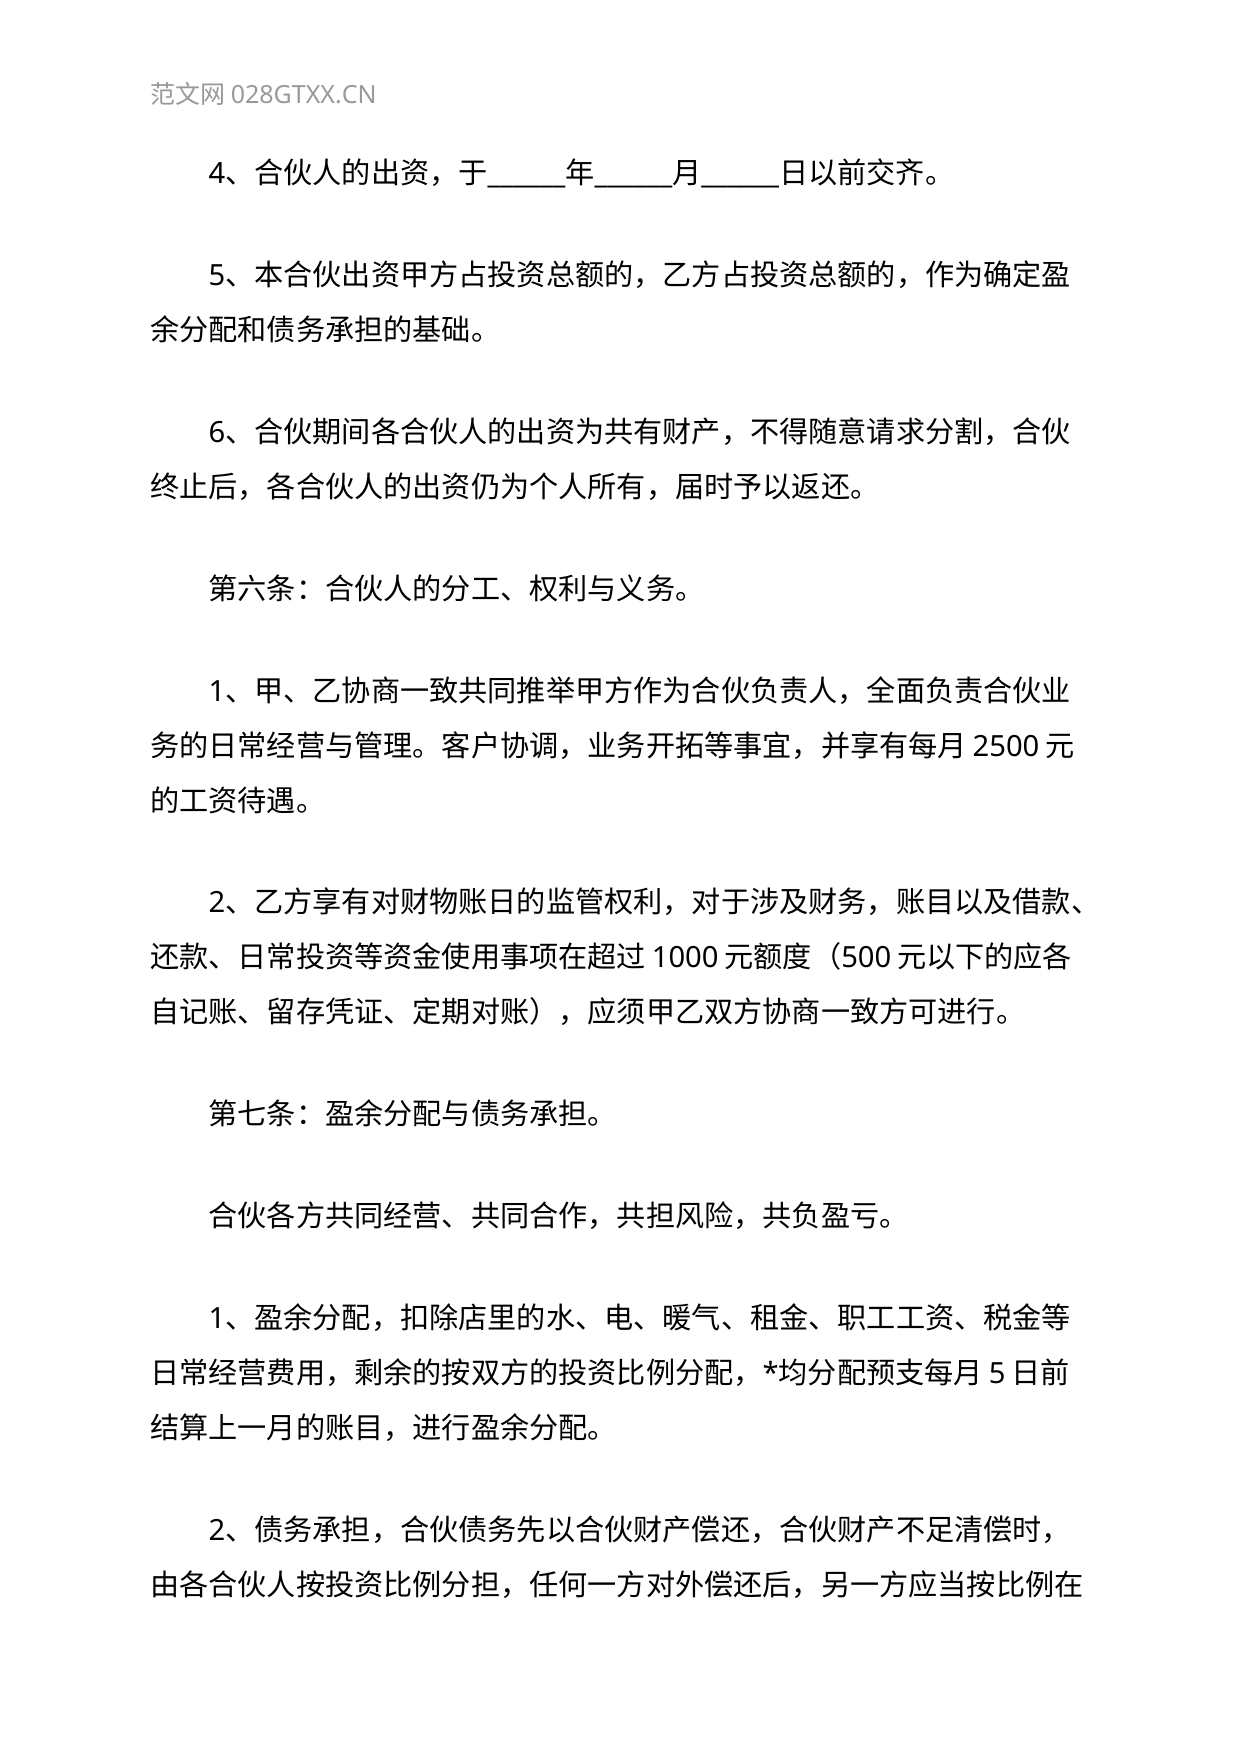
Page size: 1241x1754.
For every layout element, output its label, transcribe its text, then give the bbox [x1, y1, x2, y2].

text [150, 1506, 1090, 1603]
text 1、盈余分配，扣除店里的水、电、暖气、租金、职工工资、税金等日常经营费用，剩余的按双方的投资比例分配，*均分配预支每月5日前结算上一月的账目，进行盈余分配。 [150, 1294, 1090, 1447]
text 1、甲、乙协商一致共同推举甲方作为合伙负责人，全面负责合伙业务的日常经营与管理。客户协调，业务开拓等事宜，并享有每月2500元的工资待遇。 [150, 667, 1090, 819]
text 2、乙方享有对财物账日的监管权利，对于涉及财务，账目以及借款、还款、日常投资等资金使用事项在超过1000元额度（500元以下的应各自记账、留存凭证、定期对账），应须甲乙双方协商一致方可进行。 [150, 879, 1090, 1031]
text 4、合伙人的出资，于______年______月______日以前交齐。 [150, 150, 1090, 192]
text 合伙各方共同经营、共同合作，共担风险，共负盈亏。 [150, 1193, 1090, 1235]
text 6、合伙期间各合伙人的出资为共有财产，不得随意请求分割，合伙终止后，各合伙人的出资仍为个人所有，届时予以返还。 [150, 409, 1090, 506]
text 第七条：盈余分配与债务承担。 [150, 1091, 1090, 1133]
text 5、本合伙出资甲方占投资总额的，乙方占投资总额的，作为确定盈余分配和债务承担的基础。 [150, 252, 1090, 349]
text 第六条：合伙人的分工、权利与义务。 [150, 566, 1090, 608]
